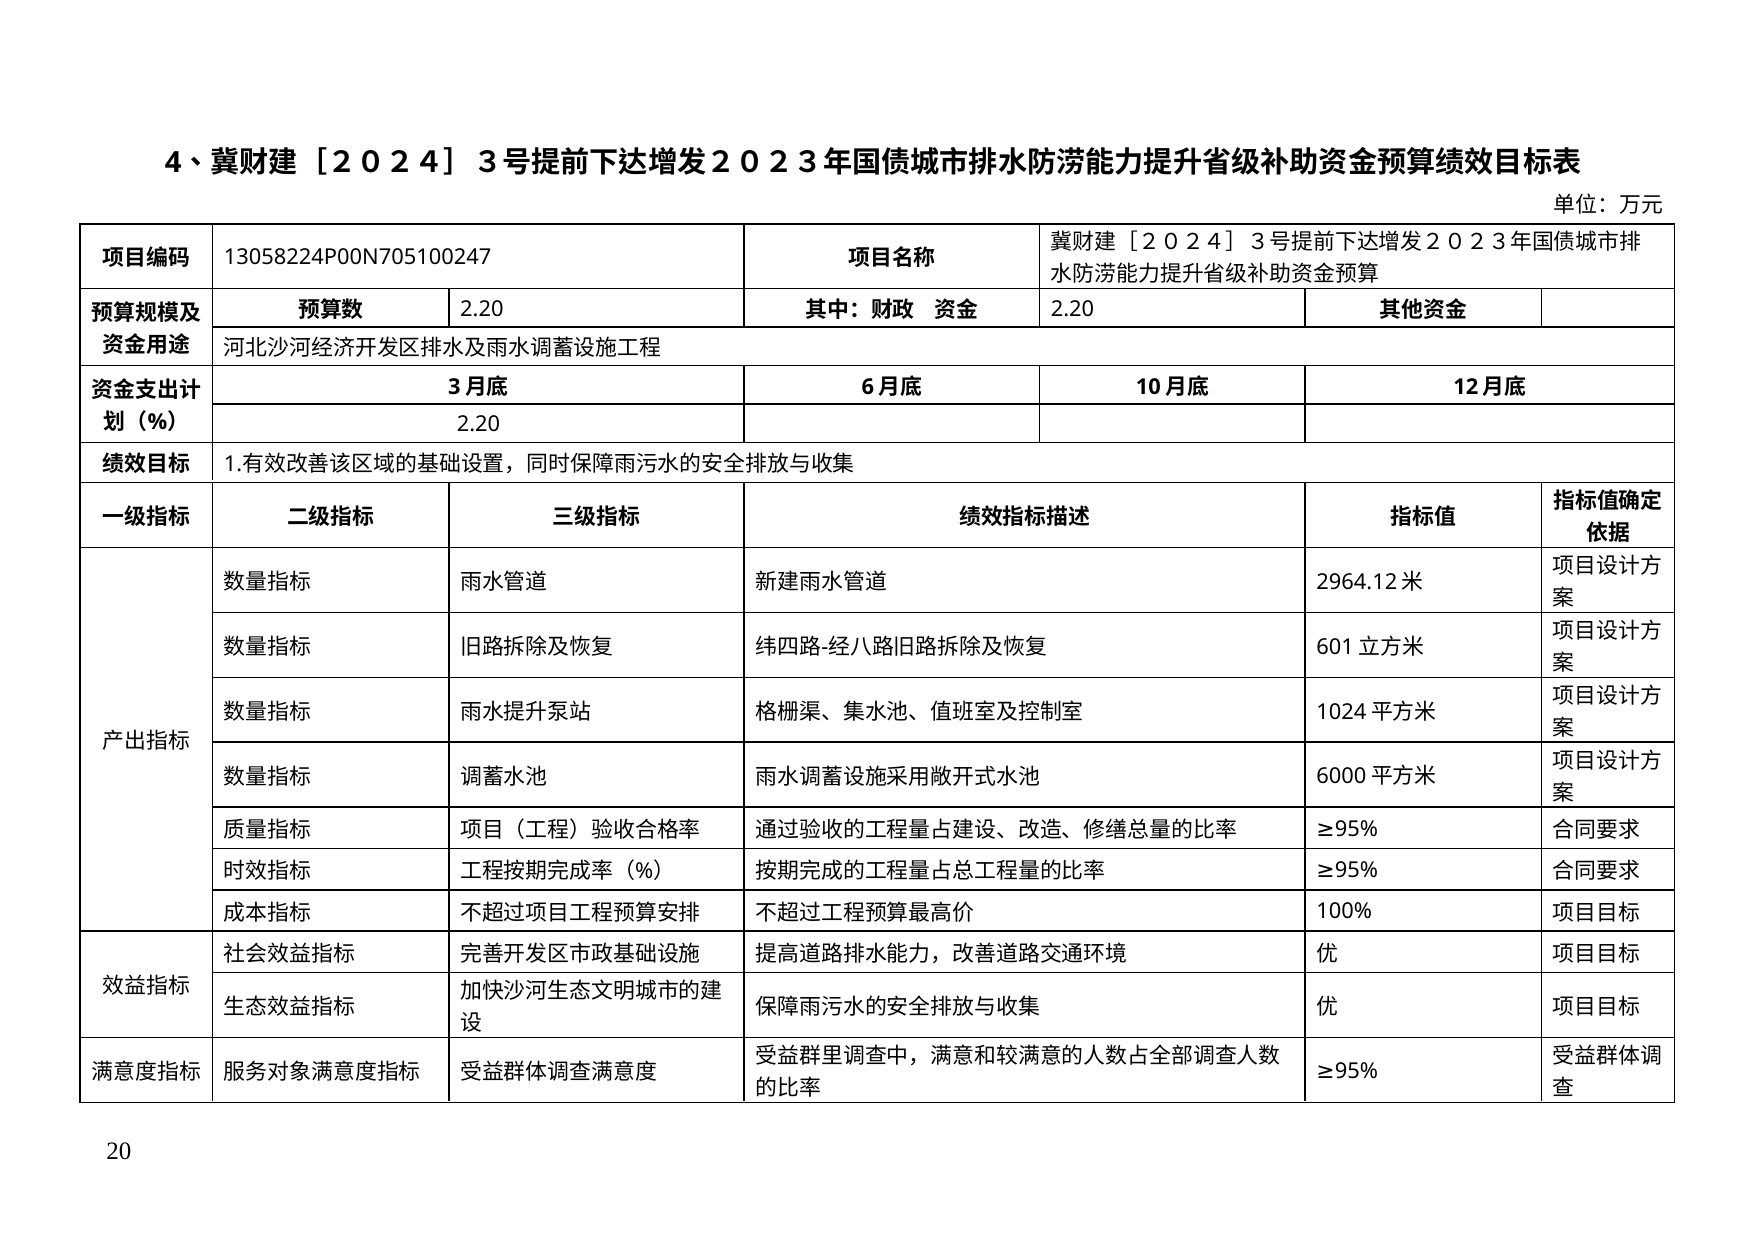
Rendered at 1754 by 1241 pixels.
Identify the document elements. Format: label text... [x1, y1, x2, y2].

table_cell 601立方米 [1306, 613, 1541, 676]
table_cell 1024平方米 [1306, 678, 1541, 741]
table_cell [1040, 405, 1304, 441]
table_cell 优 [1306, 932, 1541, 972]
table_cell 质量指标 [213, 808, 448, 847]
table_cell 2.20 [1040, 289, 1304, 326]
table_cell 3月底 [213, 366, 743, 403]
table_cell ≥95% [1306, 808, 1541, 847]
table_cell 加快沙河生态文明城市的建设 [450, 973, 743, 1036]
table_cell ≥95% [1306, 849, 1541, 889]
table_cell 项目（工程）验收合格率 [450, 808, 743, 847]
table_cell 项目目标 [1542, 932, 1674, 972]
table_cell 通过验收的工程量占建设、改造、修缮总量的比率 [745, 808, 1304, 847]
table_cell 项目目标 [1542, 891, 1674, 930]
table_cell 1.有效改善该区域的基础设置，同时保障雨污水的安全排放与收集 [213, 443, 1674, 480]
table_cell 不超过项目工程预算安排 [450, 891, 743, 930]
table_cell 生态效益指标 [213, 973, 448, 1036]
table_cell [1306, 405, 1674, 441]
table_cell 提高道路排水能力，改善道路交通环境 [745, 932, 1304, 972]
table_cell 旧路拆除及恢复 [450, 613, 743, 676]
table_cell 项目目标 [1542, 973, 1674, 1036]
text 4、冀财建［２０２４］３号提前下达增发２０２３年国债城市排水防涝能力提升省级补助资金预算绩效目标表 [106, 142, 1648, 181]
table_cell 其中：财政 资金 [745, 289, 1039, 326]
table_cell 雨水提升泵站 [450, 678, 743, 741]
table_header 指标值确定依据 [1542, 483, 1674, 547]
table_cell 格栅渠、集水池、值班室及控制室 [745, 678, 1304, 741]
table_cell 雨水调蓄设施采用敞开式水池 [745, 743, 1304, 806]
table_cell 服务对象满意度指标 [213, 1038, 448, 1101]
table_cell 受益群体调查 [1542, 1038, 1674, 1101]
table_cell 效益指标 [81, 932, 212, 1036]
table_header 三级指标 [450, 483, 743, 547]
table_header 绩效指标描述 [745, 483, 1304, 547]
table_cell 项目设计方案 [1542, 743, 1674, 806]
table_cell 项目设计方案 [1542, 613, 1674, 676]
table_cell 优 [1306, 973, 1541, 1036]
table_cell [1542, 289, 1674, 326]
table_cell 项目编码 [81, 225, 212, 288]
table_cell 绩效目标 [81, 443, 212, 480]
table_cell 2964.12米 [1306, 548, 1541, 611]
table_cell 2.20 [450, 289, 743, 326]
table_cell 社会效益指标 [213, 932, 448, 972]
table_cell 6月底 [745, 366, 1039, 403]
table_cell 纬四路-经八路旧路拆除及恢复 [745, 613, 1304, 676]
table_cell 预算规模及资金用途 [81, 289, 212, 364]
table_cell 12月底 [1306, 366, 1674, 403]
table_cell 合同要求 [1542, 808, 1674, 847]
table_cell 新建雨水管道 [745, 548, 1304, 611]
table_cell 数量指标 [213, 613, 448, 676]
table_cell 项目设计方案 [1542, 548, 1674, 611]
table_cell 项目设计方案 [1542, 678, 1674, 741]
table_cell 冀财建［２０２４］３号提前下达增发２０２３年国债城市排水防涝能力提升省级补助资金预算 [1040, 225, 1674, 288]
table_cell 数量指标 [213, 678, 448, 741]
table_cell 调蓄水池 [450, 743, 743, 806]
table_cell 其他资金 [1306, 289, 1541, 326]
table_cell 100% [1306, 891, 1541, 930]
table_header 一级指标 [81, 483, 212, 547]
table_cell ≥95% [1306, 1038, 1541, 1101]
table_cell 10月底 [1040, 366, 1304, 403]
table_cell 河北沙河经济开发区排水及雨水调蓄设施工程 [213, 328, 1674, 364]
table_cell 不超过工程预算最高价 [745, 891, 1304, 930]
table_cell 预算数 [213, 289, 448, 326]
table_cell 受益群里调查中，满意和较满意的人数占全部调查人数的比率 [745, 1038, 1304, 1101]
table_cell 资金支出计划（%） [81, 366, 212, 441]
table_cell 雨水管道 [450, 548, 743, 611]
table_cell 6000平方米 [1306, 743, 1541, 806]
table_cell 13058224P00N705100247 [213, 225, 743, 288]
table_cell 保障雨污水的安全排放与收集 [745, 973, 1304, 1036]
table_cell 受益群体调查满意度 [450, 1038, 743, 1101]
table_header 二级指标 [213, 483, 448, 547]
table_cell 数量指标 [213, 548, 448, 611]
table_cell 合同要求 [1542, 849, 1674, 889]
table_header 单位：万元 [81, 183, 1674, 223]
table_cell 成本指标 [213, 891, 448, 930]
table_cell 按期完成的工程量占总工程量的比率 [745, 849, 1304, 889]
table_cell 数量指标 [213, 743, 448, 806]
table_cell 项目名称 [745, 225, 1039, 288]
table_cell 2.20 [213, 405, 743, 441]
table_cell 满意度指标 [81, 1038, 212, 1101]
table_cell 工程按期完成率（%） [450, 849, 743, 889]
table_header 指标值 [1306, 483, 1541, 547]
table_cell 完善开发区市政基础设施 [450, 932, 743, 972]
table_cell 时效指标 [213, 849, 448, 889]
table_cell 产出指标 [81, 548, 212, 930]
table_cell [745, 405, 1039, 441]
